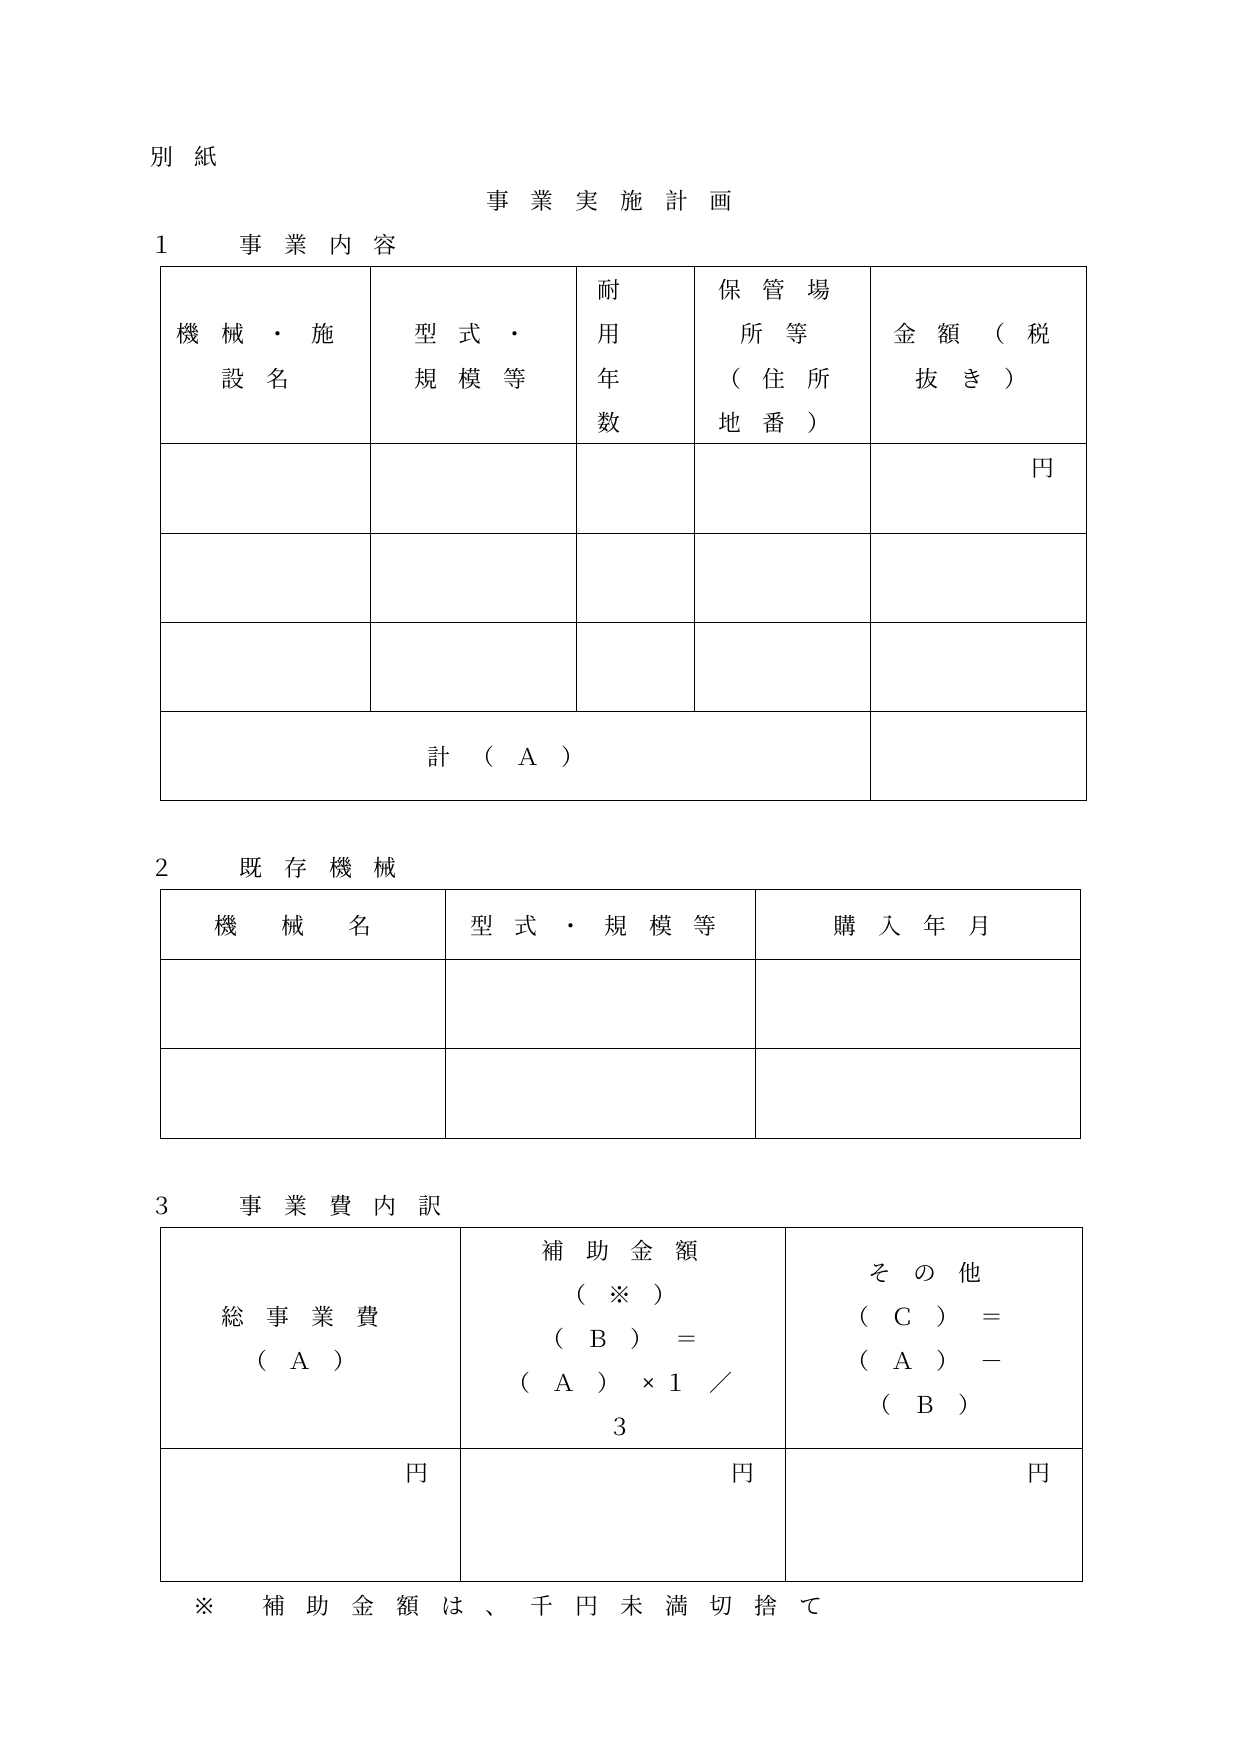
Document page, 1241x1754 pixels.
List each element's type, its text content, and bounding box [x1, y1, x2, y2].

table_cell [871, 712, 1086, 800]
table_cell [371, 623, 576, 711]
table_cell [371, 444, 576, 532]
text ２ 既存機械 [150, 845, 1090, 889]
table_cell [161, 960, 445, 1048]
table_cell [871, 623, 1086, 711]
table_header 金額（税抜き） [871, 267, 1086, 443]
table_cell [446, 1049, 755, 1137]
table_cell [577, 444, 694, 532]
table_cell [161, 623, 370, 711]
table_header 補助金額（※） （Ｂ）＝（Ａ）×１／３ [461, 1228, 785, 1448]
table_header 機械・施設名 [161, 267, 370, 443]
table_cell [871, 534, 1086, 622]
table_header 保管場所等 （住所地番） [695, 267, 870, 443]
table_cell [446, 960, 755, 1048]
table_header 耐用年数 [577, 267, 694, 443]
table_cell [756, 1049, 1080, 1137]
table_cell [577, 623, 694, 711]
table_cell 円 [871, 444, 1086, 532]
text 別紙 [150, 134, 1090, 178]
table_cell [161, 444, 370, 532]
table_header 型式・規模等 [371, 267, 576, 443]
table_cell [161, 1049, 445, 1137]
table_header その他 （Ｃ）＝（Ａ）－（Ｂ） [786, 1228, 1082, 1448]
table_cell 円 [461, 1449, 785, 1581]
table_cell [756, 960, 1080, 1048]
table_header 機 械 名 [161, 890, 445, 959]
table_cell [371, 534, 576, 622]
table_cell [695, 534, 870, 622]
table_header 型式・規模等 [446, 890, 755, 959]
table_header 購入年月 [756, 890, 1080, 959]
table_header 総事業費 （Ａ） [161, 1228, 460, 1448]
table_cell [577, 534, 694, 622]
table_cell 円 [786, 1449, 1082, 1581]
text ※ 補助金額は、千円未満切捨て [150, 1582, 1090, 1626]
text １ 事業内容 [150, 222, 1090, 266]
table_cell 計（Ａ） [161, 712, 870, 800]
text ３ 事業費内訳 [150, 1183, 1090, 1227]
table_cell [695, 444, 870, 532]
text 事業実施計画 [150, 178, 1090, 222]
table_cell [161, 534, 370, 622]
table_cell [695, 623, 870, 711]
table_cell 円 [161, 1449, 460, 1581]
